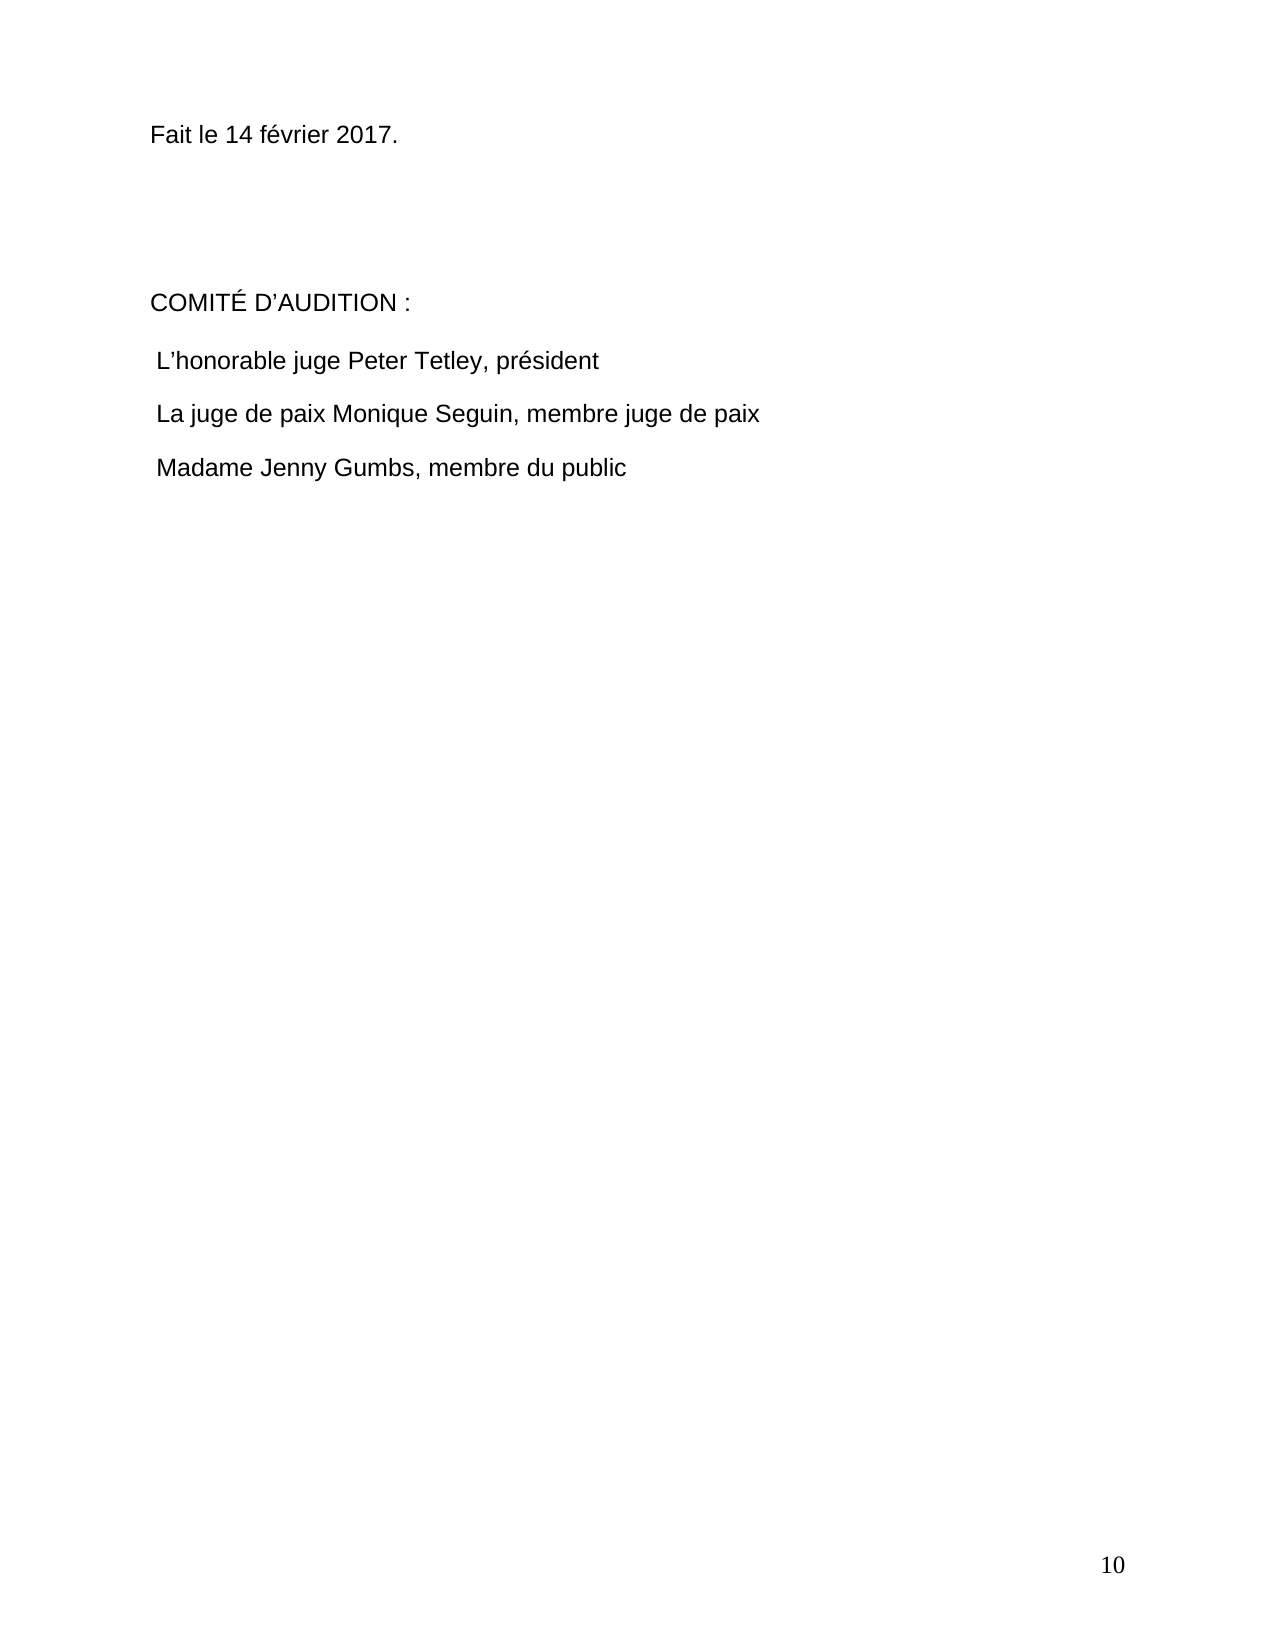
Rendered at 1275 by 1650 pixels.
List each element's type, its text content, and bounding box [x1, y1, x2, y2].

text La juge de paix Monique Seguin, membre juge de paix [156, 399, 1144, 428]
text L’honorable juge Peter Tetley, président [156, 346, 1144, 374]
text COMITÉ D’AUDITION : [150, 288, 1171, 317]
list Fait le 14 février 2017. [150, 120, 1125, 149]
text Madame Jenny Gumbs, membre du public [156, 453, 1144, 482]
